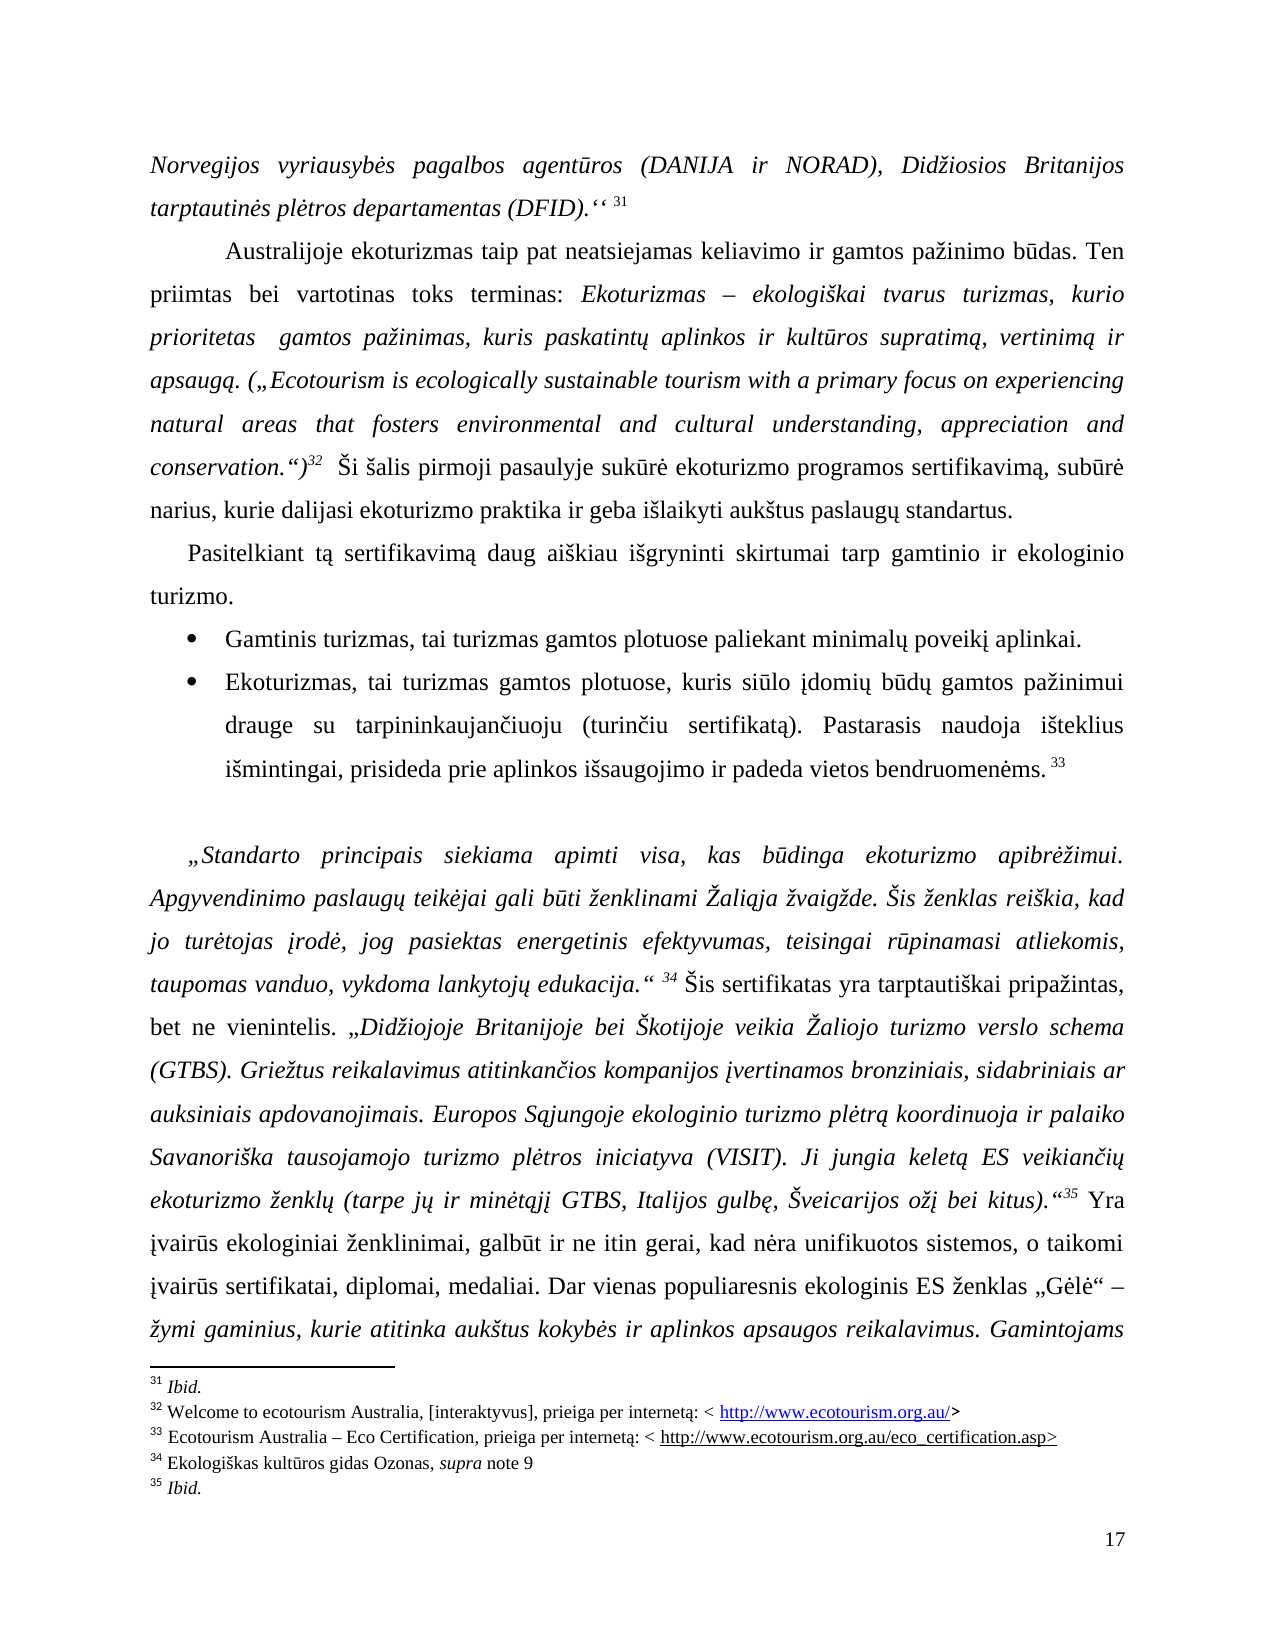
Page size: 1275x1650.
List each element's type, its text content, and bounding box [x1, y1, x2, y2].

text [150, 150, 1125, 222]
list Ekoturizmas, tai turizmas gamtos plotuose, kuris siūlo įdomių būdų gamtos pažinimui drauge su tarpininkaujančiuoju (turinčiu sertifikatą). Pastarasis naudoja išteklius išmintingai, prisideda prie aplinkos išsaugojimo ir padeda vietos bendruomenėms. [187, 667, 1125, 782]
text Pasitelkiant tą sertifikavimą daug aiškiau išgryninti skirtumai tarp gamtinio ir ekologinio turizmo. [150, 538, 1125, 610]
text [150, 840, 1125, 1343]
text Australijoje ekoturizmas taip pat neatsiejamas keliavimo ir gamtos pažinimo būdas. Ten priimtas bei vartotinas toks terminas: Ekoturizmas – ekologiškai tvarus turizmas, kurio prioritetas gamtos pažinimas, kuris paskatintų aplinkos ir kultūros supratimą, vertinimą ir apsaugą. („Ecotourism is ecologically sustainable tourism with a primary focus on experiencing natural areas that fosters environmental and cultural understanding, appreciation and conservation.“) Ši šalis pirmoji pasaulyje sukūrė ekoturizmo programos sertifikavimą, subūrė narius, kurie dalijasi ekoturizmo praktika ir geba išlaikyti aukštus paslaugų standartus. [150, 236, 1125, 524]
list Gamtinis turizmas, tai turizmas gamtos plotuose paliekant minimalų poveikį aplinkai. [187, 624, 1125, 653]
